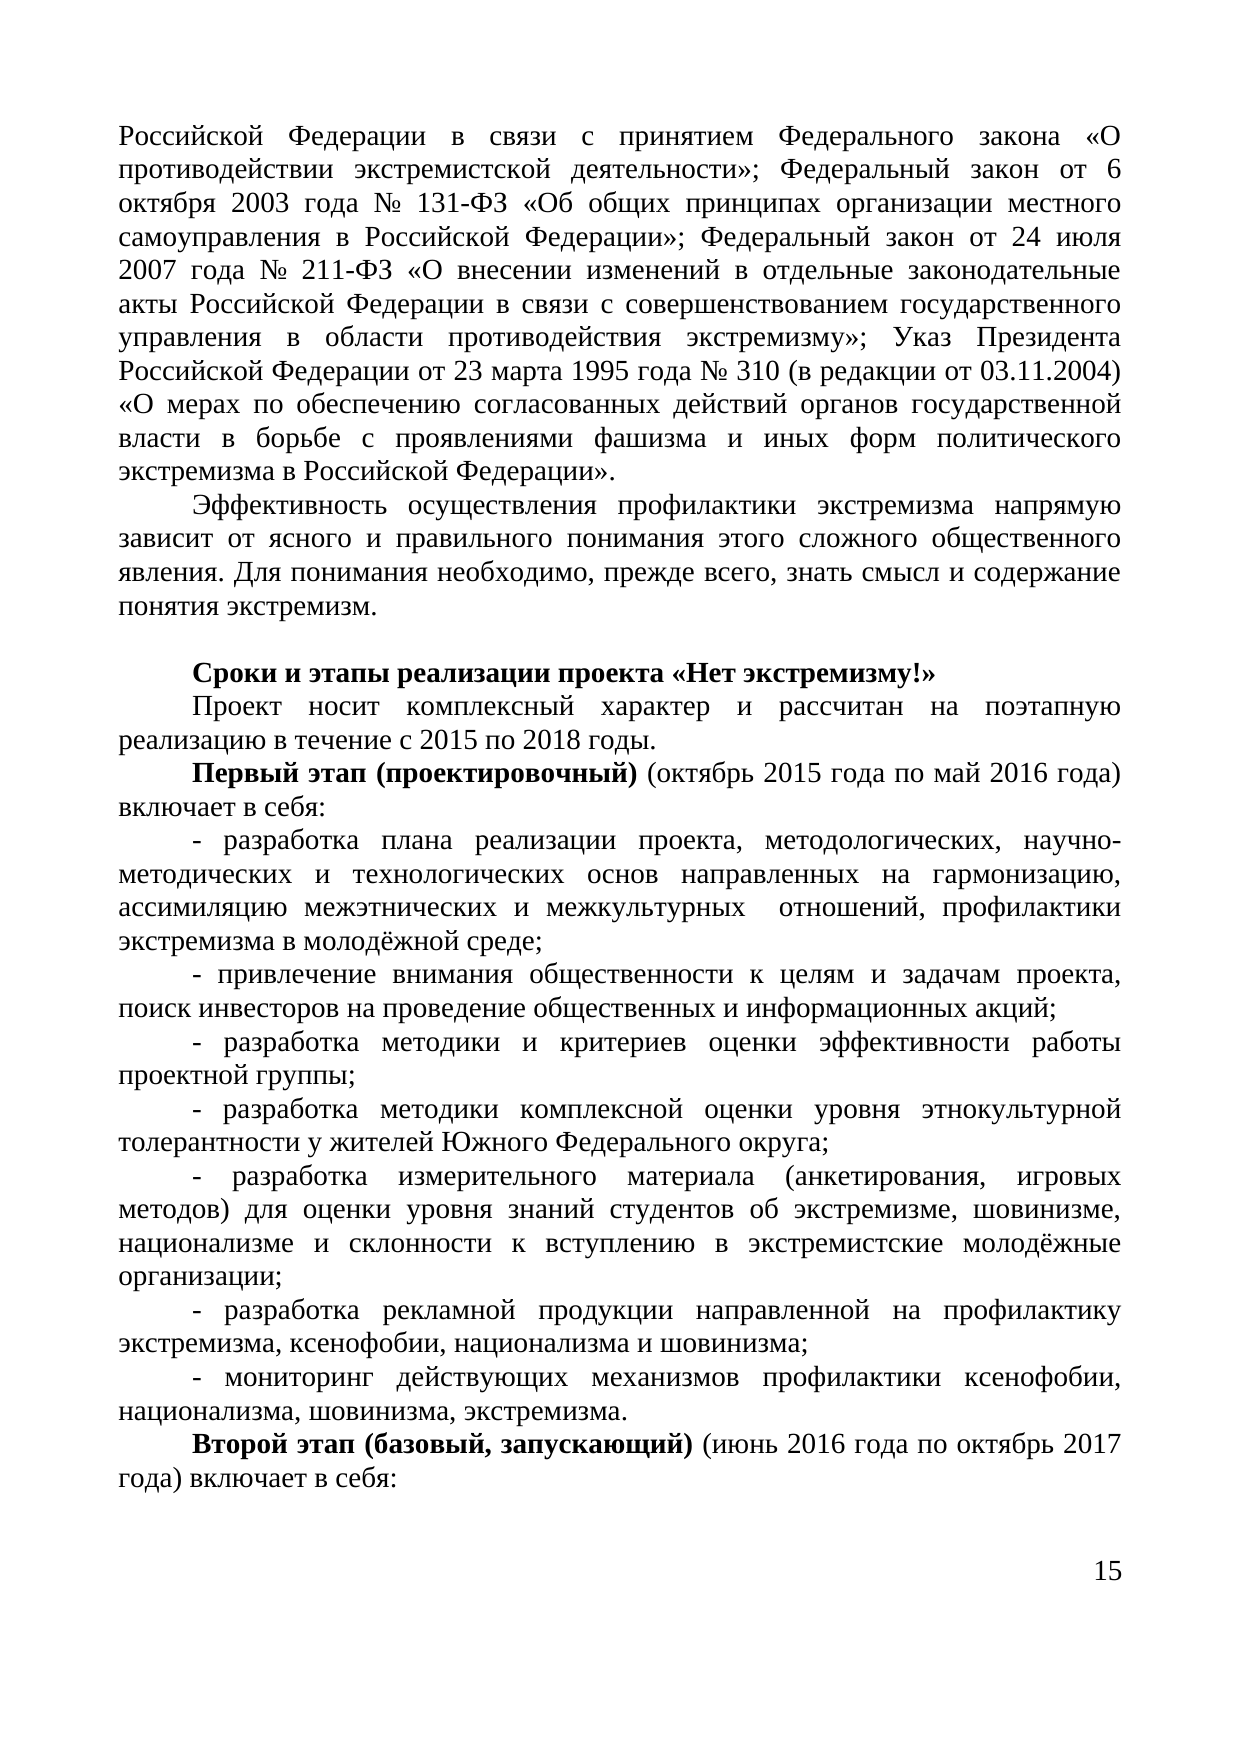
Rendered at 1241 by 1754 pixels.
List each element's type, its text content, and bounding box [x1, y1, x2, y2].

text - мониторинг действующих механизмов профилактики ксенофобии, национализма, шовинизма, экстремизма. [118, 1359, 1122, 1426]
text - разработка плана реализации проекта, методологических, научно-методических и технологических основ направленных на гармонизацию, ассимиляцию межэтнических и межкультурных отношений, профилактики экстремизма в молодёжной среде; [118, 822, 1122, 957]
text - разработка методики и критериев оценки эффективности работы проектной группы; [118, 1024, 1122, 1091]
text - привлечение внимания общественности к целям и задачам проекта, поиск инвесторов на проведение общественных и информационных акций; [118, 957, 1122, 1024]
text Проект носит комплексный характер и рассчитан на поэтапную реализацию в течение с 2015 по 2018 годы. [118, 688, 1122, 755]
text Второй этап (базовый, запускающий) (июнь 2016 года по октябрь 2017 года) включает в себя: [118, 1426, 1122, 1493]
text - разработка измерительного материала (анкетирования, игровых методов) для оценки уровня знаний студентов об экстремизме, шовинизме, национализме и склонности к вступлению в экстремистские молодёжные организации; [118, 1158, 1122, 1292]
text Первый этап (проектировочный) (октябрь 2015 года по май 2016 года) включает в себя: [118, 755, 1122, 822]
text - разработка рекламной продукции направленной на профилактику экстремизма, ксенофобии, национализма и шовинизма; [118, 1292, 1122, 1359]
text - разработка методики комплексной оценки уровня этнокультурной толерантности у жителей Южного Федерального округа; [118, 1091, 1122, 1158]
text Эффективность осуществления профилактики экстремизма напрямую зависит от ясного и правильного понимания этого сложного общественного явления. Для понимания необходимо, прежде всего, знать смысл и содержание понятия экстремизм. [118, 487, 1122, 621]
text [118, 118, 1122, 487]
text Сроки и этапы реализации проекта «Нет экстремизму!» [118, 655, 1122, 688]
